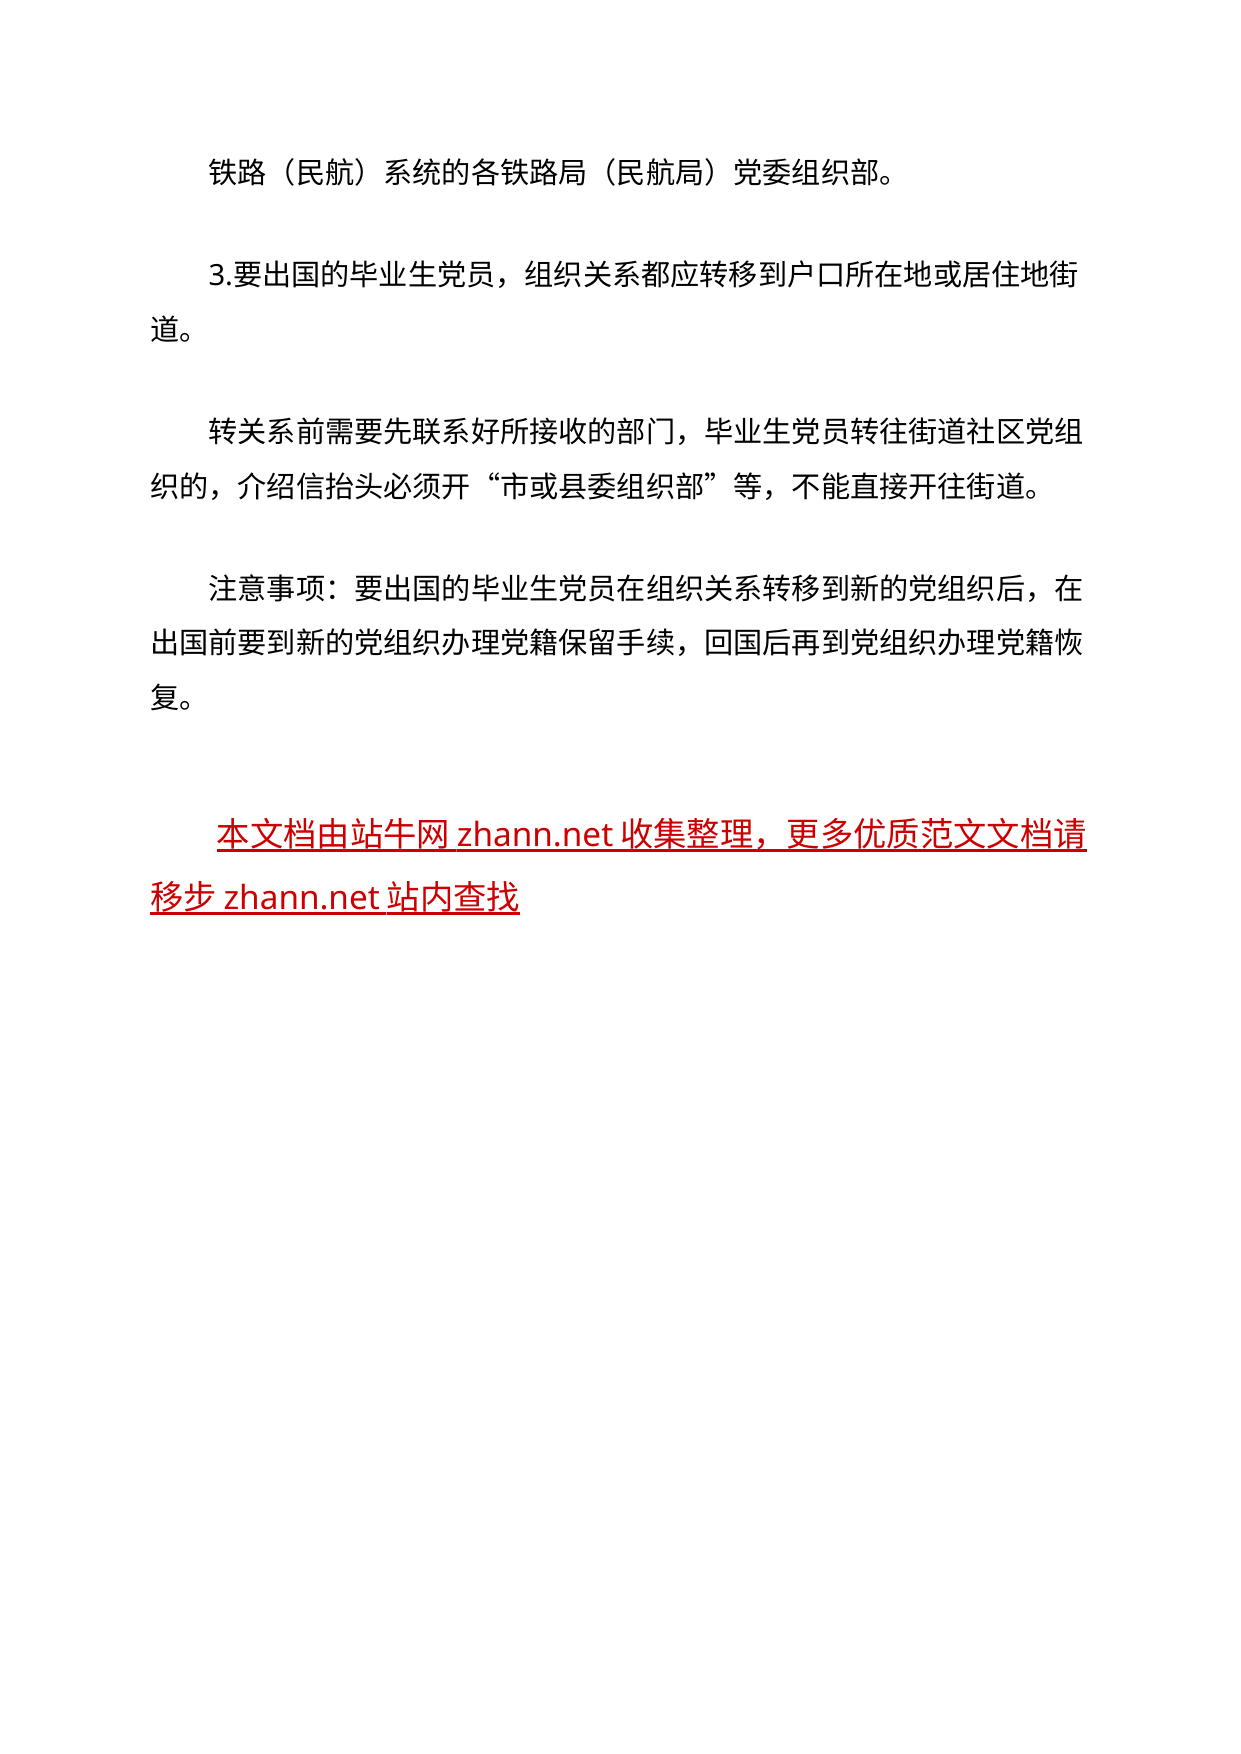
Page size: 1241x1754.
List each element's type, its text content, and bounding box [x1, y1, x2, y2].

text 3.要出国的毕业生党员，组织关系都应转移到户口所在地或居住地街道。 [150, 252, 1090, 349]
text 转关系前需要先联系好所接收的部门，毕业生党员转往街道社区党组织的，介绍信抬头必须开“市或县委组织部”等，不能直接开往街道。 [150, 408, 1090, 506]
text 本文档由站牛网zhann.net收集整理，更多优质范文文档请移步zhann.net站内查找 [150, 808, 1090, 919]
text 铁路（民航）系统的各铁路局（民航局）党委组织部。 [150, 150, 1090, 192]
text 注意事项：要出国的毕业生党员在组织关系转移到新的党组织后，在出国前要到新的党组织办理党籍保留手续，回国后再到党组织办理党籍恢复。 [150, 565, 1090, 717]
